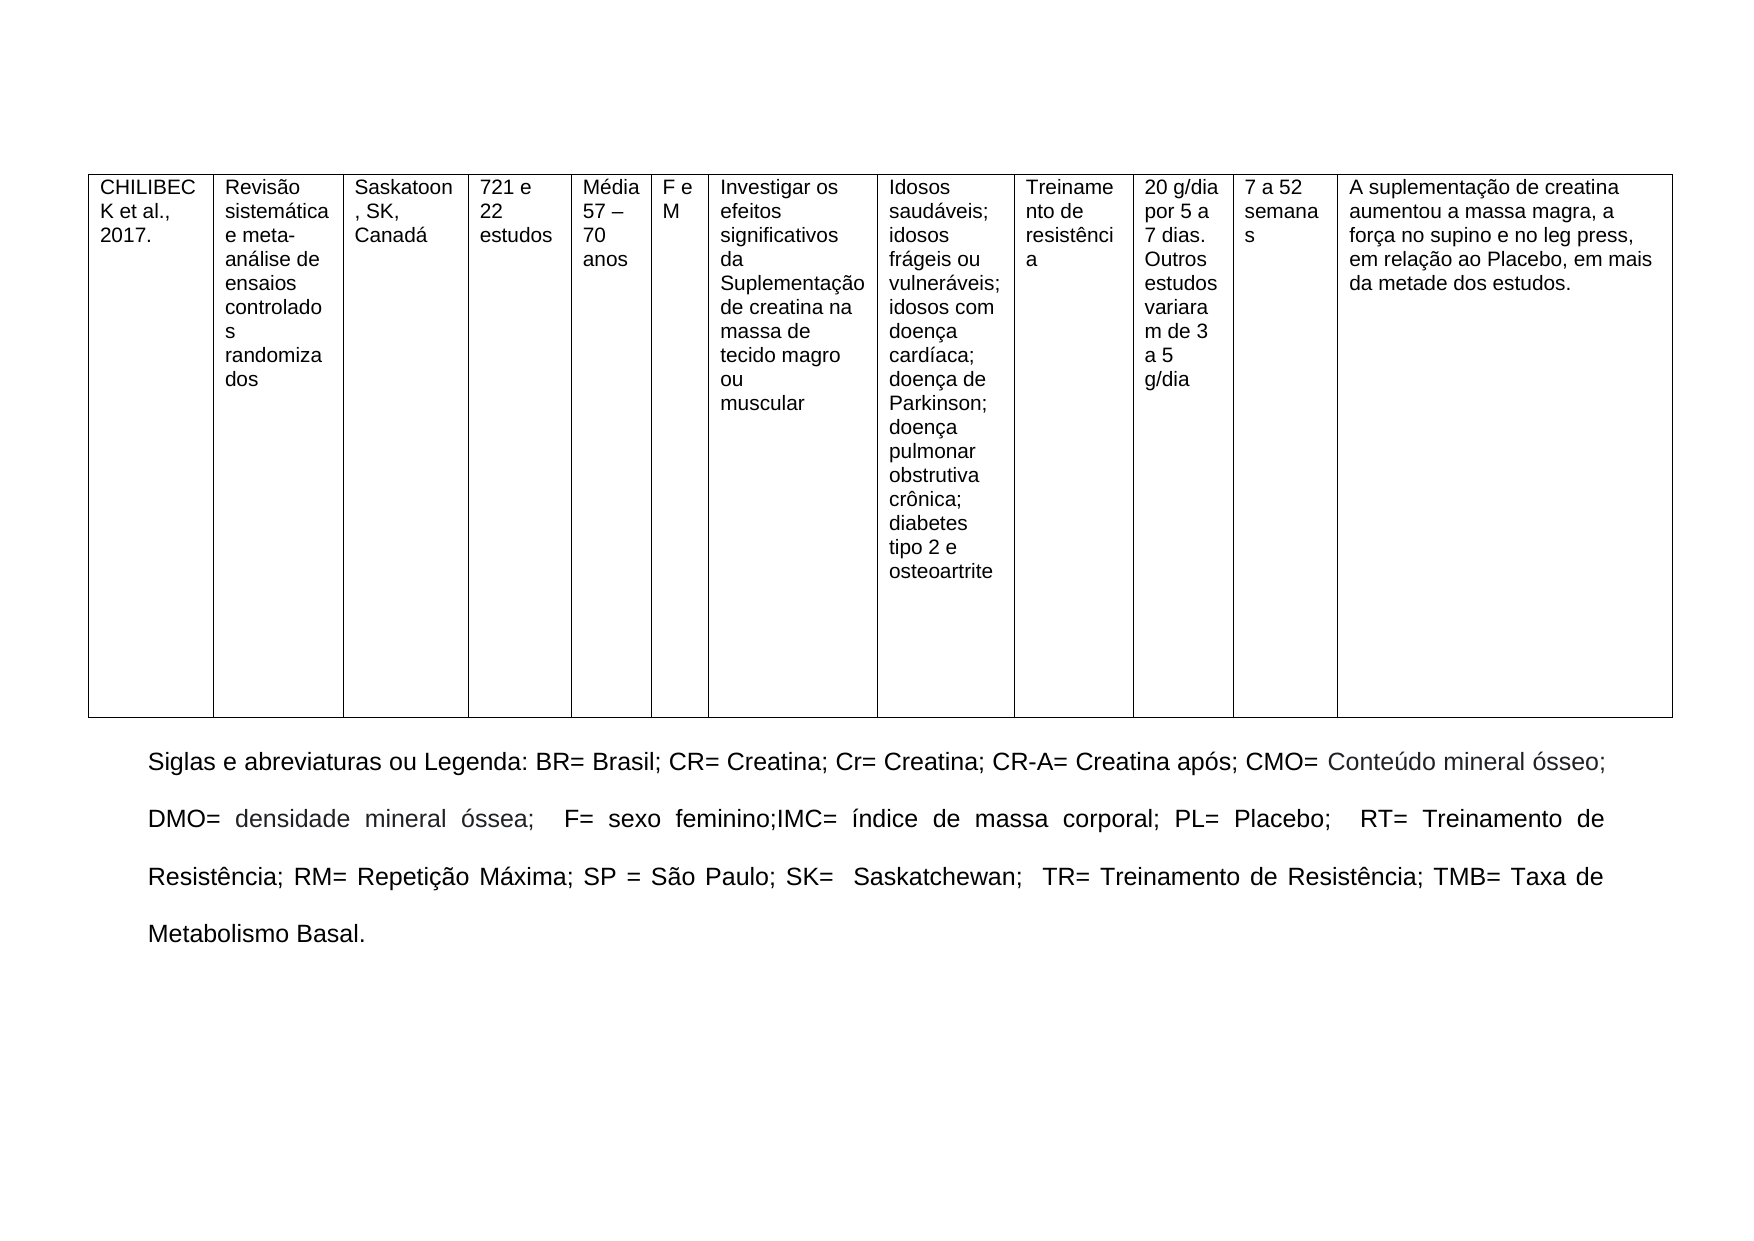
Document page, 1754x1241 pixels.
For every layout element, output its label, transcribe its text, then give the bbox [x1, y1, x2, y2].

table_cell Investigar os efeitos significativos da Suplementação de creatina na massa de tecido magro ou muscular [709, 175, 877, 717]
table_cell 721 e 22 estudos [469, 175, 571, 717]
table_cell F e M [652, 175, 708, 717]
table_cell 7 a 52 semanas [1234, 175, 1337, 717]
table_cell 20 g/dia por 5 a 7 dias. Outros estudos variaram de 3 a 5 g/dia [1134, 175, 1233, 717]
table_cell CHILIBECK et al., 2017. [89, 175, 213, 717]
table_cell Média 57 – 70 anos [572, 175, 651, 717]
table_cell Saskatoon, SK, Canadá [344, 175, 468, 717]
table_cell Idosos saudáveis; idosos frágeis ou vulneráveis; idosos com doença cardíaca; doença de Parkinson; doença pulmonar obstrutiva crônica; diabetes tipo 2 e osteoartrite [878, 175, 1014, 717]
table_cell A suplementação de creatina aumentou a massa magra, a força no supino e no leg press, em relação ao Placebo, em mais da metade dos estudos. [1338, 175, 1672, 717]
table_cell Treinamento de resistência [1015, 175, 1133, 717]
text Siglas e abreviaturas ou Legenda: BR= Brasil; CR= Creatina; Cr= Creatina; CR-A= Creatina após; CMO= Conteúdo mineral ósseo; DMO= densidade mineral óssea; F= sexo feminino;IMC= índice de massa corporal; PL= Placebo; RT= Treinamento de Resistência; RM= Repetição Máxima; SP = São Paulo; SK= Saskatchewan; TR= Treinamento de Resistência; TMB= Taxa de Metabolismo Basal. [148, 747, 1606, 948]
table_cell Revisão sistemática e meta-análise de ensaios controlados randomizados [214, 175, 343, 717]
